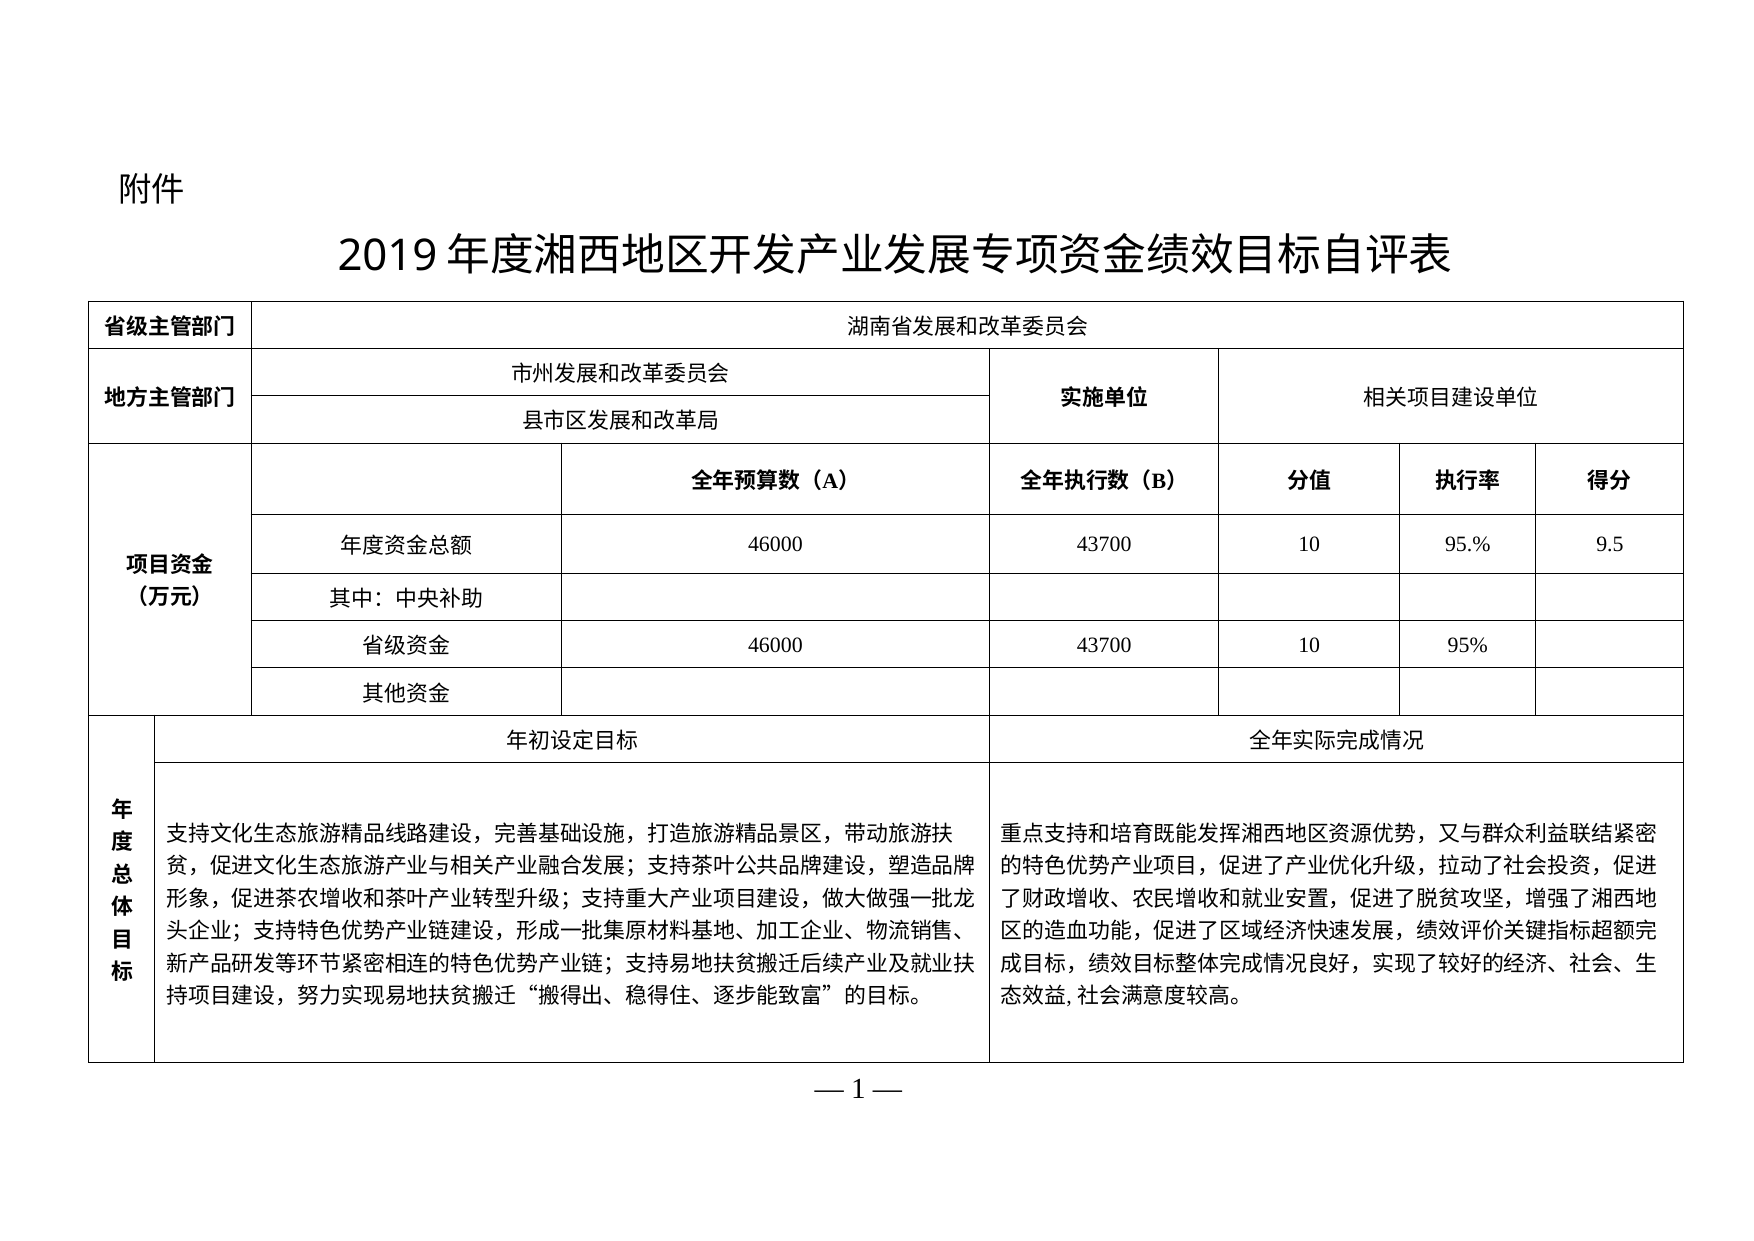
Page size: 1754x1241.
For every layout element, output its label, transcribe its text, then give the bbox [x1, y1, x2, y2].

table_cell [252, 444, 561, 514]
table_cell 95.% [1400, 515, 1535, 573]
table_cell 实施单位 [990, 349, 1218, 442]
table_cell 市州发展和改革委员会 [252, 349, 989, 395]
table_cell [1536, 621, 1683, 667]
table_cell 其中：中央补助 [252, 574, 561, 620]
table_cell 年度总体目标 [89, 716, 154, 1062]
table_cell [1400, 668, 1535, 714]
table_cell [1400, 574, 1535, 620]
table_cell 46000 [562, 621, 989, 667]
table_cell 相关项目建设单位 [1219, 349, 1683, 442]
table_cell 43700 [990, 515, 1218, 573]
table_cell 全年预算数（A） [562, 444, 989, 514]
text 2019年度湘西地区开发产业发展专项资金绩效目标自评表 [118, 219, 1636, 284]
table_cell 95% [1400, 621, 1535, 667]
table_cell 分值 [1219, 444, 1399, 514]
table_cell 年初设定目标 [155, 716, 989, 762]
table_cell 得分 [1536, 444, 1683, 514]
table_cell 9.5 [1536, 515, 1683, 573]
table_cell 10 [1219, 515, 1399, 573]
table_cell [562, 668, 989, 714]
table_header 湖南省发展和改革委员会 [252, 302, 1683, 348]
table_cell [990, 574, 1218, 620]
table_cell 46000 [562, 515, 989, 573]
table_cell [562, 574, 989, 620]
table_cell 43700 [990, 621, 1218, 667]
table_cell 年度资金总额 [252, 515, 561, 573]
table_cell 支持文化生态旅游精品线路建设，完善基础设施，打造旅游精品景区，带动旅游扶贫，促进文化生态旅游产业与相关产业融合发展；支持茶叶公共品牌建设，塑造品牌形象，促进茶农增收和茶叶产业转型升级；支持重大产业项目建设，做大做强一批龙头企业；支持特色优势产业链建设，形成一批集原材料基地、加工企业、物流销售、新产品研发等环节紧密相连的特色优势产业链；支持易地扶贫搬迁后续产业及就业扶持项目建设，努力实现易地扶贫搬迁“搬得出、稳得住、逐步能致富”的目标。 [155, 763, 989, 1062]
table_cell [1219, 574, 1399, 620]
table_cell [990, 668, 1218, 714]
table_cell [1536, 574, 1683, 620]
table_cell [1219, 668, 1399, 714]
table_cell 省级资金 [252, 621, 561, 667]
table_cell 10 [1219, 621, 1399, 667]
table_cell 地方主管部门 [89, 349, 251, 442]
table_cell 全年实际完成情况 [990, 716, 1683, 762]
table_cell 全年执行数（B） [990, 444, 1218, 514]
table_cell 重点支持和培育既能发挥湘西地区资源优势，又与群众利益联结紧密的特色优势产业项目，促进了产业优化升级，拉动了社会投资，促进了财政增收、农民增收和就业安置，促进了脱贫攻坚，增强了湘西地区的造血功能，促进了区域经济快速发展，绩效评价关键指标超额完成目标，绩效目标整体完成情况良好，实现了较好的经济、社会、生态效益, 社会满意度较高。 [990, 763, 1683, 1062]
table_cell 其他资金 [252, 668, 561, 714]
table_cell 项目资金 （万元） [89, 444, 251, 714]
table_header 省级主管部门 [89, 302, 251, 348]
table_cell [1536, 668, 1683, 714]
table_cell 县市区发展和改革局 [252, 396, 989, 442]
text 附件 [118, 154, 1636, 219]
table_cell 执行率 [1400, 444, 1535, 514]
